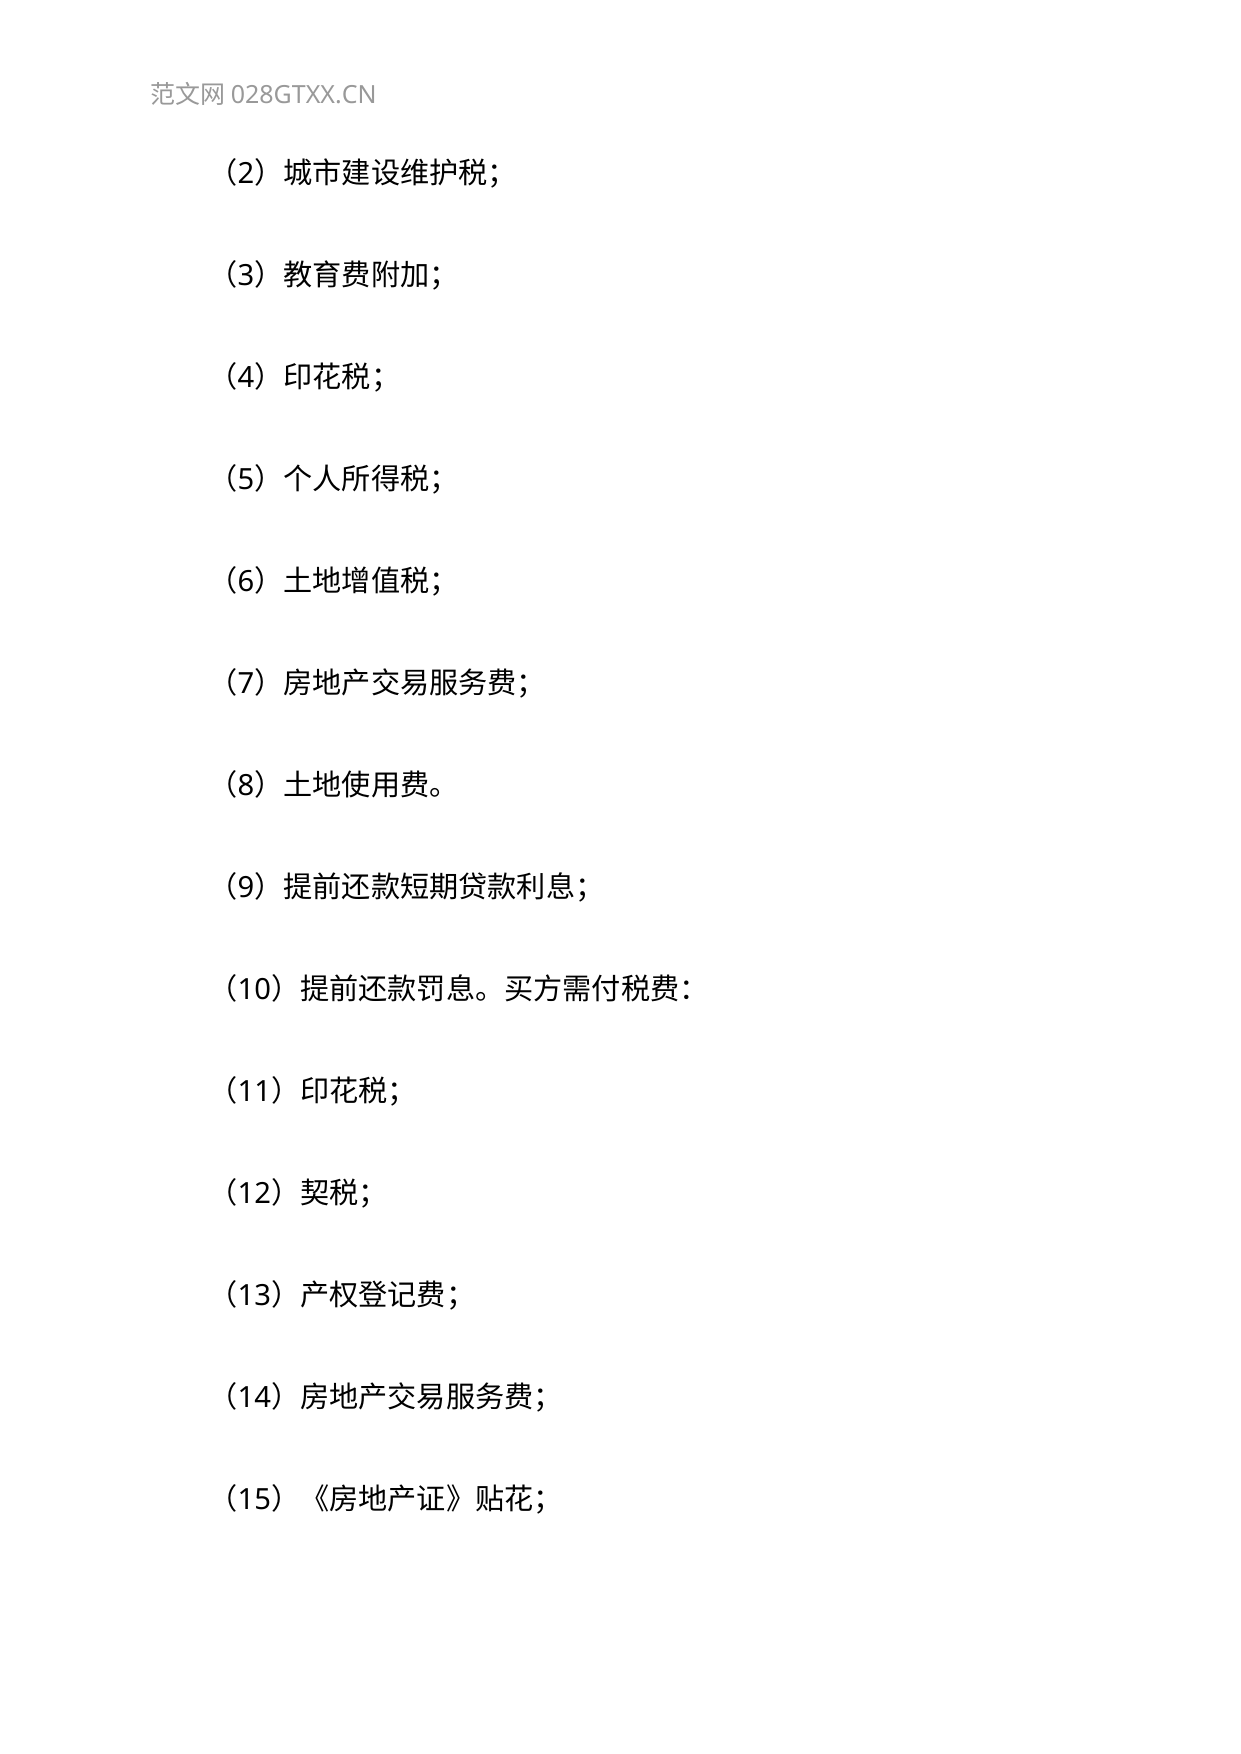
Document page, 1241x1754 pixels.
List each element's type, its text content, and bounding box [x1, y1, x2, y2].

text （3）教育费附加； [150, 252, 1090, 294]
text （14）房地产交易服务费； [150, 1374, 1090, 1416]
text （4）印花税； [150, 354, 1090, 396]
text （6）土地增值税； [150, 558, 1090, 600]
text （13）产权登记费； [150, 1272, 1090, 1314]
text （15）《房地产证》贴花； [150, 1476, 1090, 1518]
text （2）城市建设维护税； [150, 150, 1090, 192]
text （11）印花税； [150, 1068, 1090, 1110]
text （9）提前还款短期贷款利息； [150, 864, 1090, 906]
text （12）契税； [150, 1170, 1090, 1212]
text （10）提前还款罚息。买方需付税费： [150, 966, 1090, 1008]
text （8）土地使用费。 [150, 762, 1090, 804]
text （7）房地产交易服务费； [150, 660, 1090, 702]
text （5）个人所得税； [150, 456, 1090, 498]
